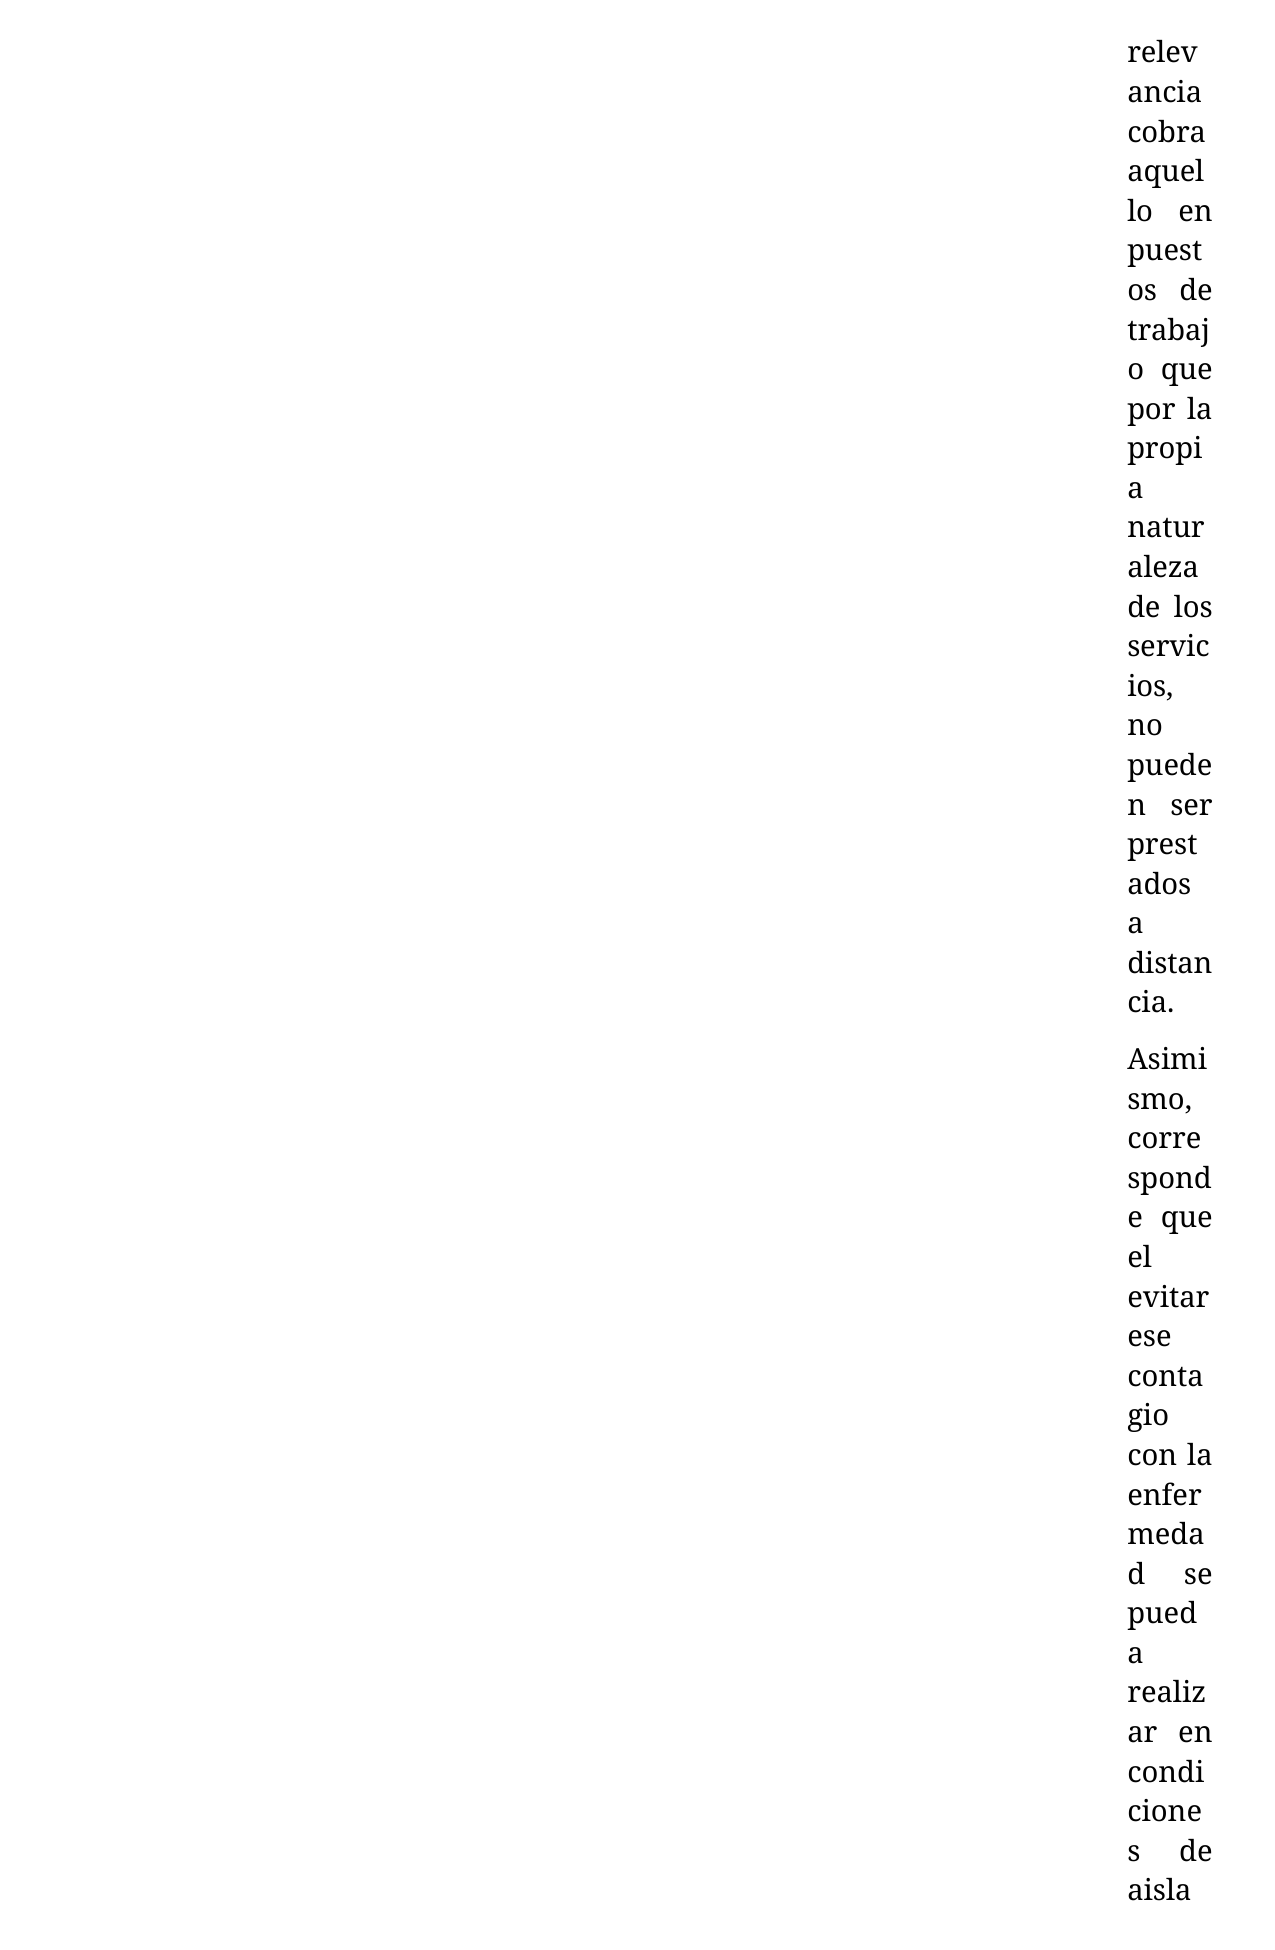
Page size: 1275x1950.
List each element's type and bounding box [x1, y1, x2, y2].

text [1127, 31, 1212, 1021]
text [1127, 1038, 1212, 1909]
